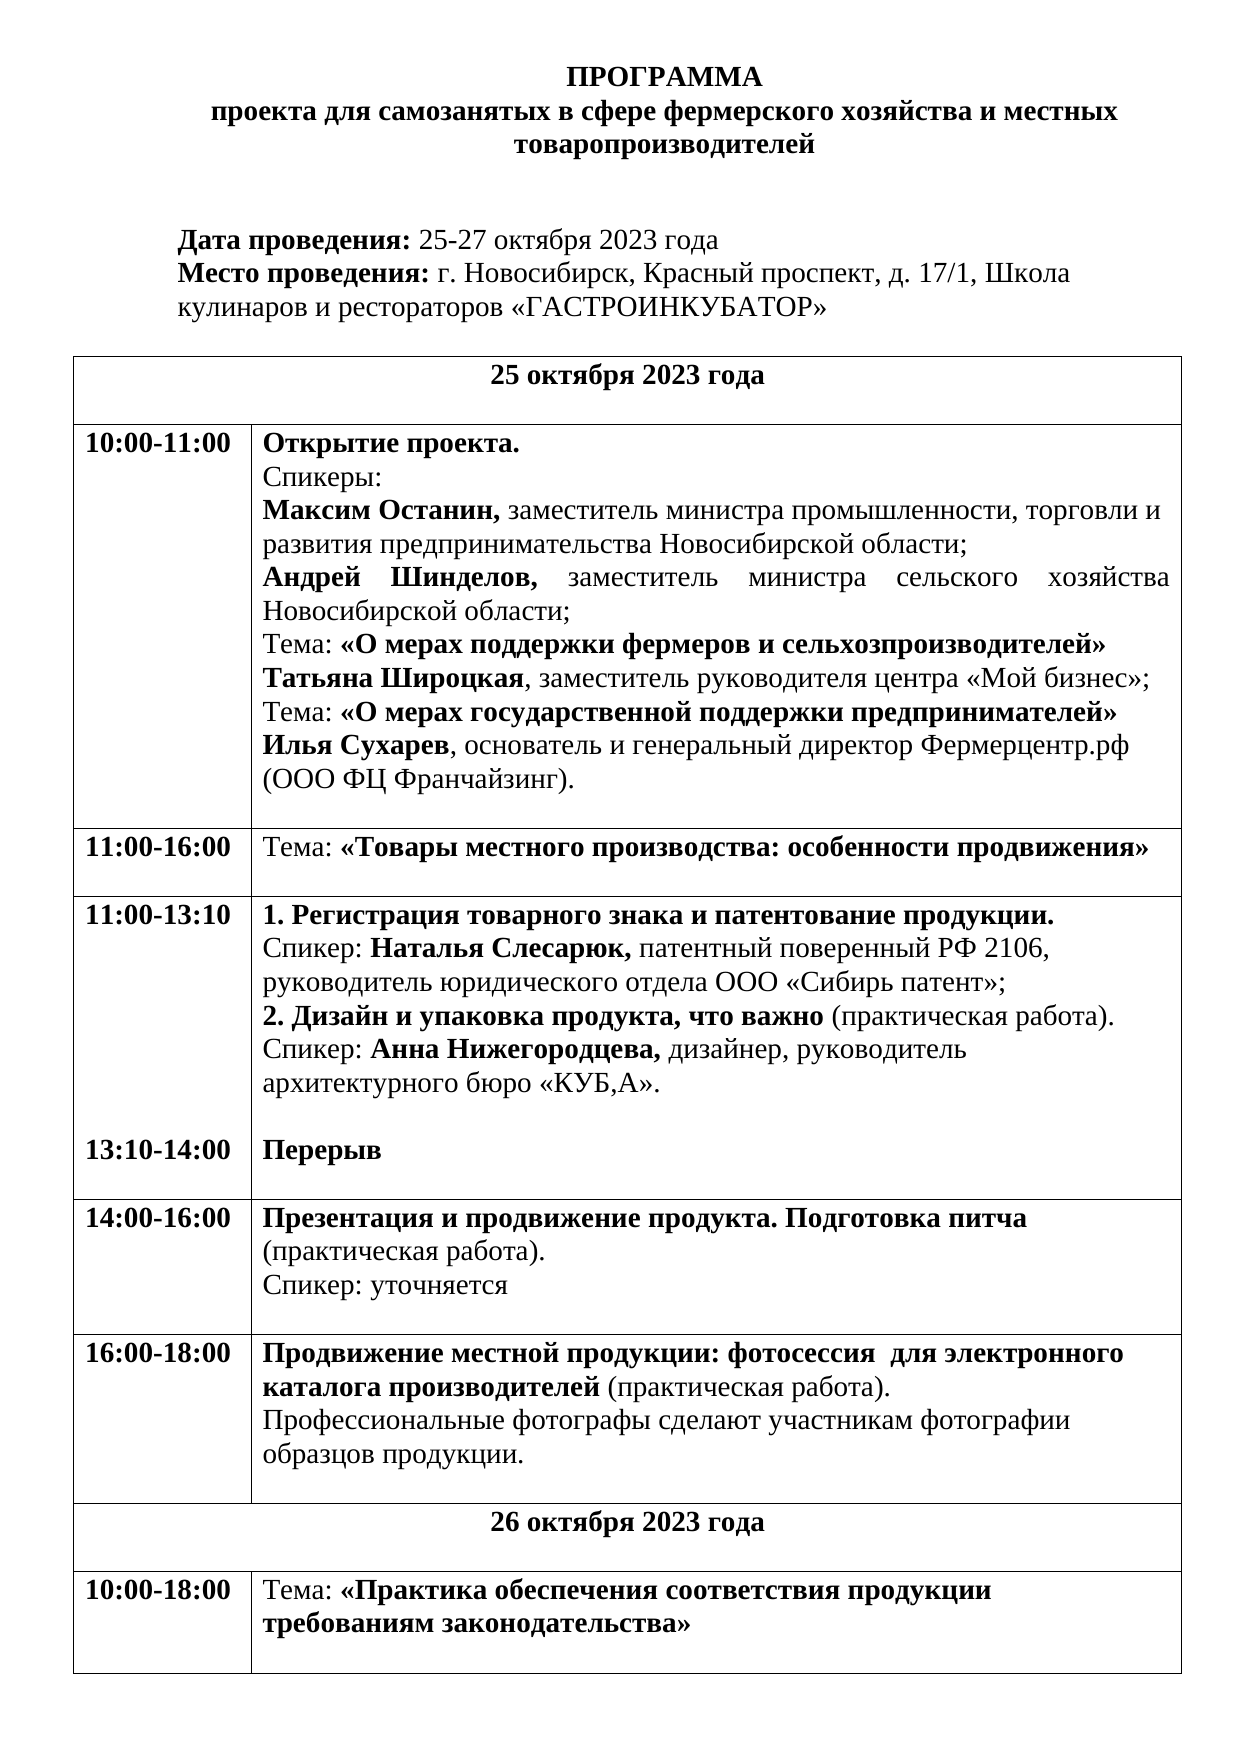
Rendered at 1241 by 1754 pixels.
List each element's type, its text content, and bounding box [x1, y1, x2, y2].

table_cell 14:00-16:00 [74, 1200, 251, 1334]
table_cell Тема: «Практика обеспечения соответствия продукции требованиям законодательства» [252, 1572, 1181, 1673]
table_cell Открытие проекта. Спикеры: Максим Останин, заместитель министра промышленности, торговли и развития предпринимательства Новосибирской области; Андрей Шинделов, заместитель министра сельского хозяйства Новосибирской области; Тема: «О мерах поддержки фермеров и сельхозпроизводителей» Татьяна Широцкая, заместитель руководителя центра «Мой бизнес»; Тема: «О мерах государственной поддержки предпринимателей» Илья Сухарев, основатель и генеральный директор Фермерцентр.рф (ООО ФЦ Франчайзинг). [252, 425, 1181, 828]
table_cell 26 октября 2023 года [74, 1504, 1181, 1571]
text проекта для самозанятых в сфере фермерского хозяйства и местных товаропроизводителей [177, 93, 1152, 160]
text Место проведения: г. Новосибирск, Красный проспект, д. 17/1, Школа кулинаров и рестораторов «ГАСТРОИНКУБАТОР» [177, 256, 1152, 323]
table_cell 10:00-18:00 [74, 1572, 251, 1673]
table_cell 11:00-16:00 [74, 829, 251, 896]
table_header 25 октября 2023 года [74, 357, 1181, 424]
table_cell Продвижение местной продукции: фотосессия для электронного каталога производителей (практическая работа). Профессиональные фотографы сделают участникам фотографии образцов продукции. [252, 1335, 1181, 1503]
table_cell Презентация и продвижение продукта. Подготовка питча (практическая работа). Спикер: уточняется [252, 1200, 1181, 1334]
table_cell 10:00-11:00 [74, 425, 251, 828]
table_cell 16:00-18:00 [74, 1335, 251, 1503]
table_cell Тема: «Товары местного производства: особенности продвижения» [252, 829, 1181, 896]
text ПРОГРАММА [177, 59, 1152, 93]
table_cell 11:00-13:10 13:10-14:00 [74, 897, 251, 1199]
table_cell 1. Регистрация товарного знака и патентование продукции. Спикер: Наталья Слесарюк, патентный поверенный РФ 2106, руководитель юридического отдела ООО «Сибирь патент»; 2. Дизайн и упаковка продукта, что важно (практическая работа). Спикер: Анна Нижегородцева, дизайнер, руководитель архитектурного бюро «КУБ,А». Перерыв [252, 897, 1181, 1199]
text Дата проведения: 25-27 октября 2023 года [177, 222, 1152, 256]
